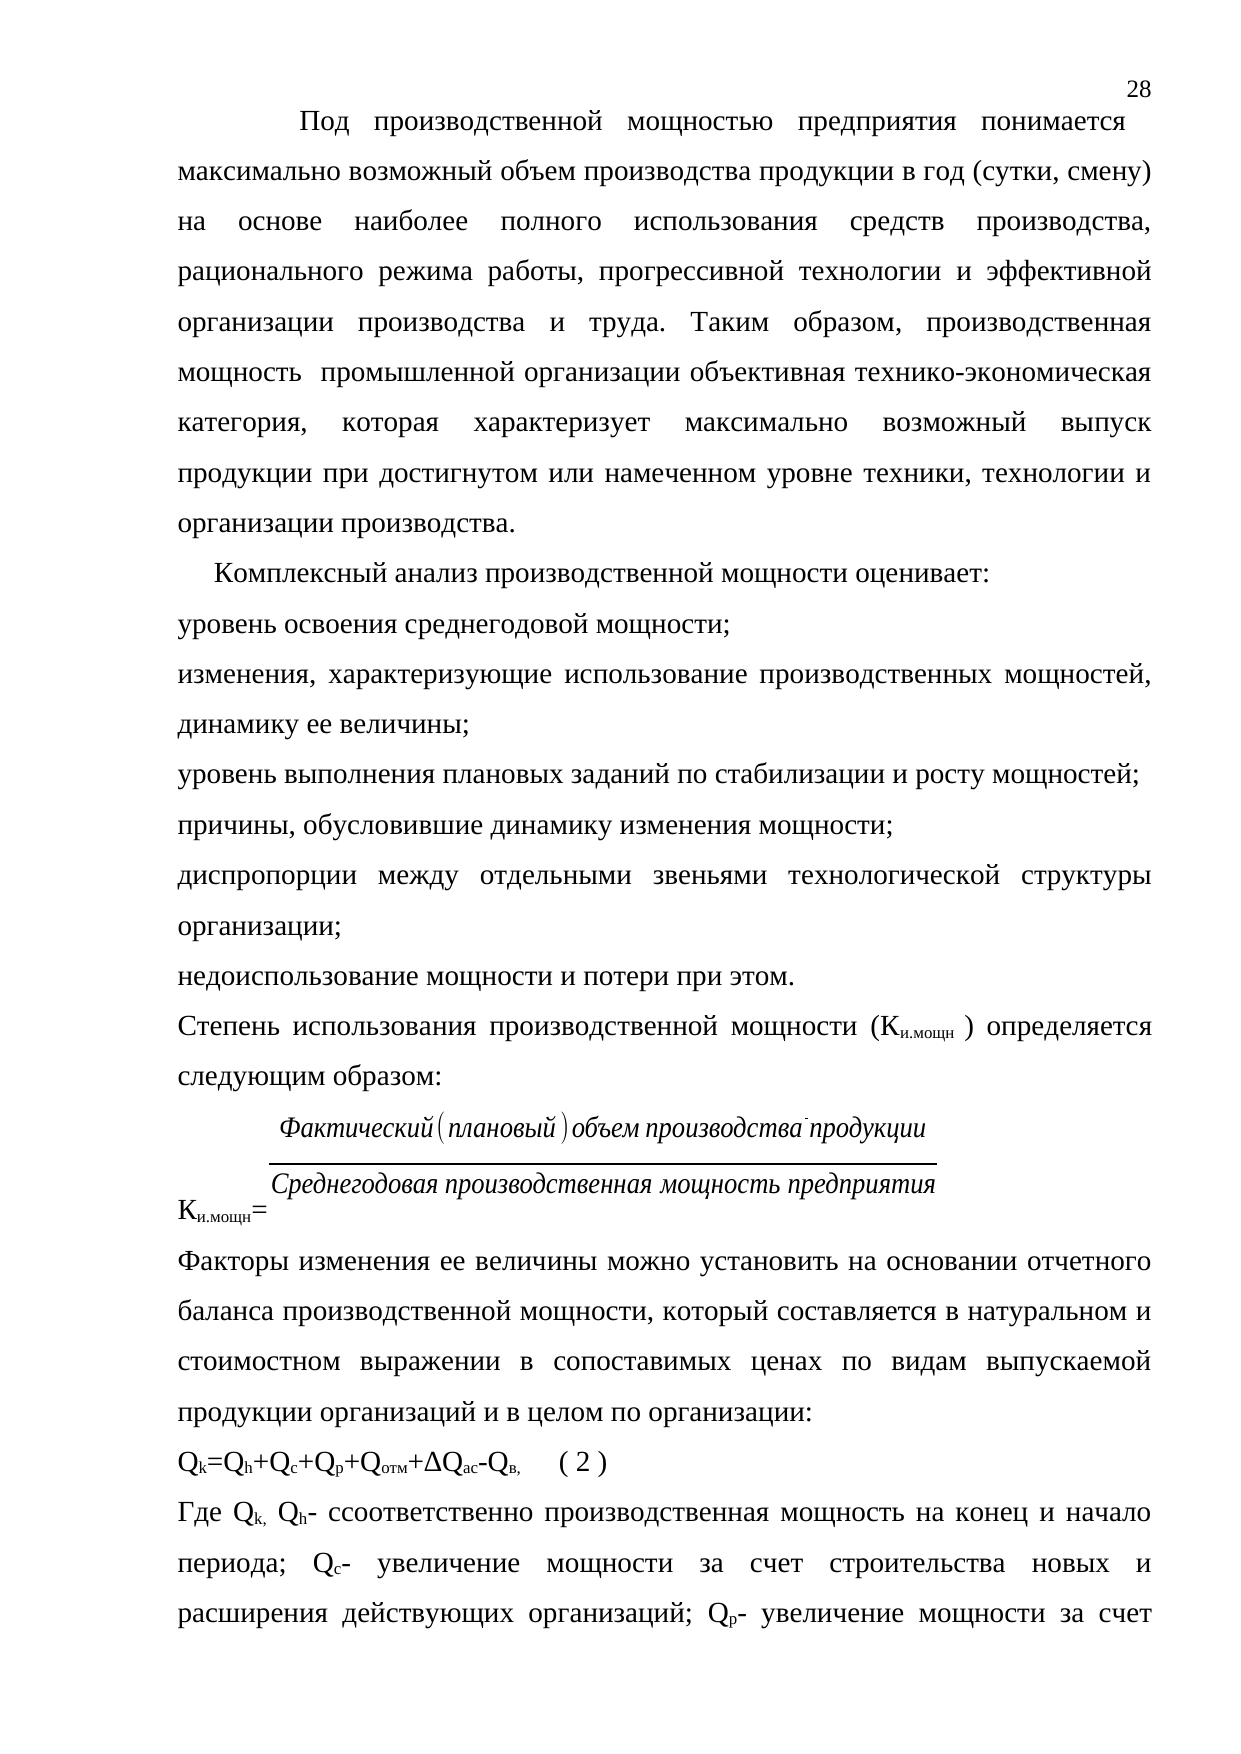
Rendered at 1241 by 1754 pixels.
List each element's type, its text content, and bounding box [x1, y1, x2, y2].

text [177, 1494, 1152, 1628]
text Степень использования производственной мощности (Ки.мощн ) определяется следующим образом: [177, 1008, 1152, 1092]
text Ки.мощн= [177, 1109, 1152, 1226]
text изменения, характеризующие использование производственных мощностей, динамику ее величины; [177, 656, 1152, 740]
text уровень выполнения плановых заданий по стабилизации и росту мощностей; [177, 757, 1152, 790]
text диспропорции между отдельными звеньями технологической структуры организации; [177, 857, 1152, 941]
text Комплексный анализ производственной мощности оценивает: [177, 555, 1152, 589]
text Qk=Qh+Qc+Qp+Qотм+∆Qac-Qв, ( 2 ) [177, 1444, 1152, 1478]
text недоиспользование мощности и потери при этом. [177, 958, 1152, 991]
text Под производственной мощностью предприятия понимается максимально возможный объем производства продукции в год (сутки, смену) на основе наиболее полного использования средств производства, рационального режима работы, прогрессивной технологии и эффективной организации производства и труда. Таким образом, производственная мощность промышленной организации объективная технико-экономическая категория, которая характеризует максимально возможный выпуск продукции при достигнутом или намеченном уровне техники, технологии и организации производства. [177, 103, 1152, 539]
text уровень освоения среднегодовой мощности; [177, 606, 1152, 639]
text Факторы изменения ее величины можно установить на основании отчетного баланса производственной мощности, который составляется в натуральном и стоимостном выражении в сопоставимых ценах по видам выпускаемой продукции организаций и в целом по организации: [177, 1243, 1152, 1427]
text причины, обусловившие динамику изменения мощности; [177, 807, 1152, 841]
